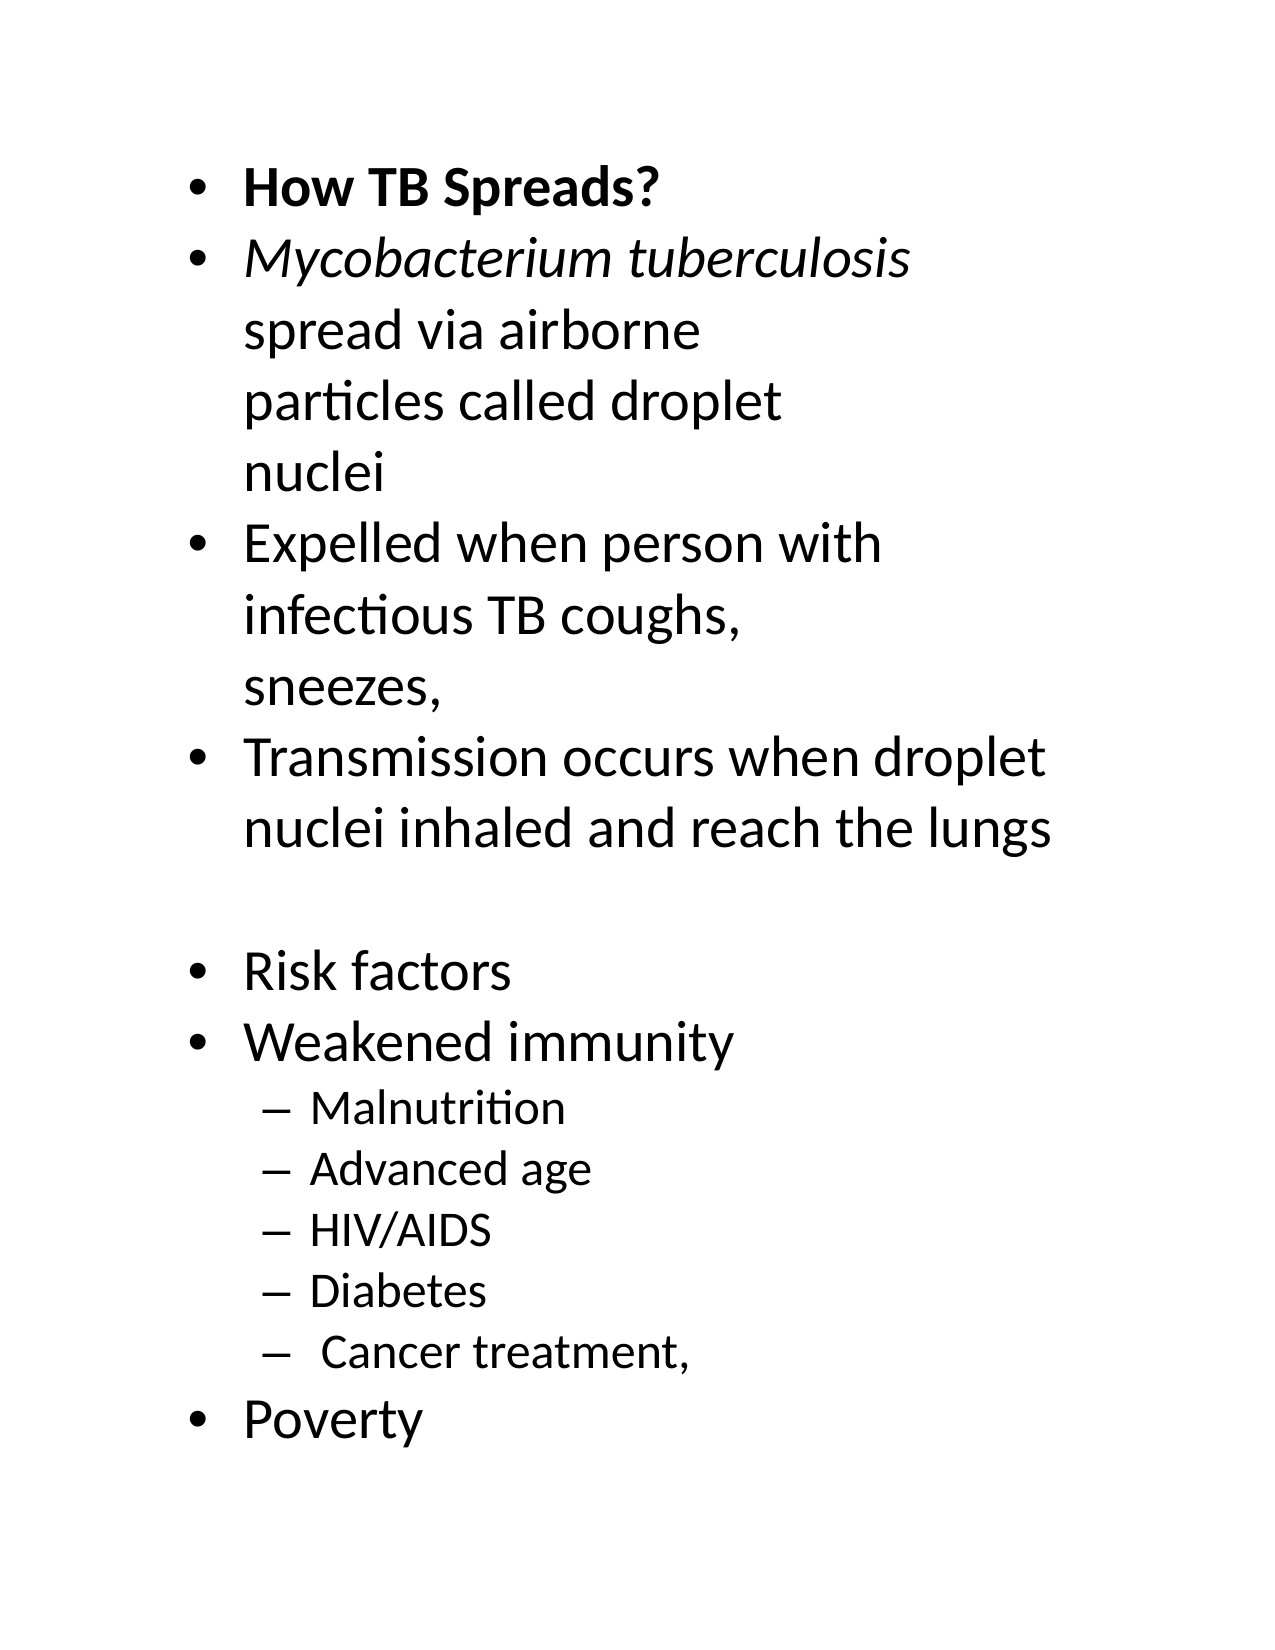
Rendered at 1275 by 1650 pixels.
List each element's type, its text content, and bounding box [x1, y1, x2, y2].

list Poverty [187, 1381, 1087, 1453]
list Transmission occurs when droplet nuclei inhaled and reach the lungs [187, 720, 1087, 862]
list Weakened immunity [187, 1005, 1087, 1076]
list Expelled when person with infectious TB coughs, sneezes, [187, 506, 1087, 720]
list HIV/AIDS [262, 1198, 1087, 1259]
list Mycobacterium tuberculosis spread via airborne particles called droplet nuclei [187, 221, 1087, 506]
list Risk factors [187, 934, 1087, 1005]
list Advanced age [262, 1137, 1087, 1198]
list Malnutrition [262, 1076, 1087, 1137]
list Cancer treatment, [262, 1320, 1087, 1381]
list Diabetes [262, 1259, 1087, 1320]
list How TB Spreads? [187, 150, 1087, 221]
